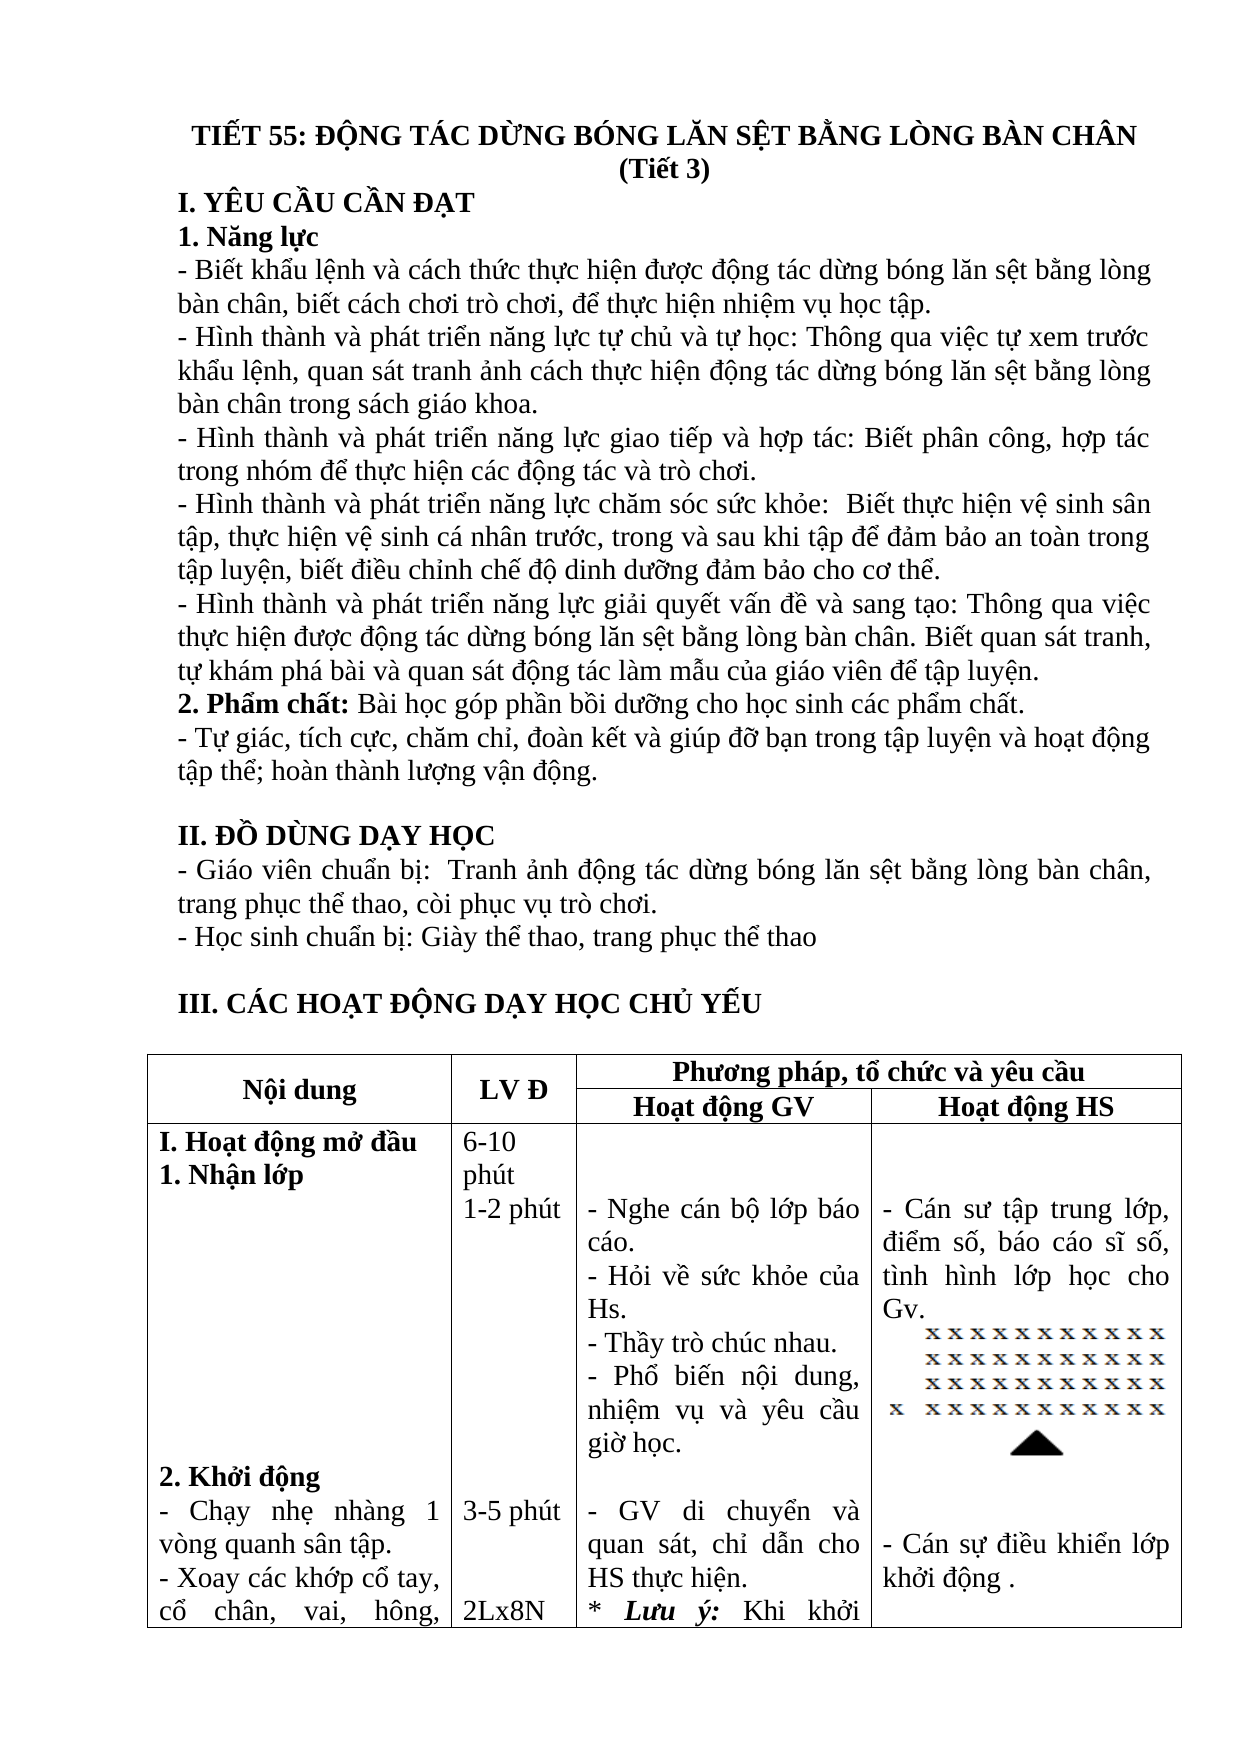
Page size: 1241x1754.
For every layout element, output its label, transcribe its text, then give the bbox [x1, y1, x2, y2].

picture [889, 1325, 1169, 1459]
table_cell Hoạt động GV [577, 1089, 871, 1123]
table_cell Hoạt động HS [872, 1089, 1181, 1123]
text - Biết khẩu lệnh và cách thức thực hiện được động tác dừng bóng lăn sệt bằng lòng bàn chân, biết cách chơi trò chơi, để thực hiện nhiệm vụ học tập. [177, 252, 1152, 319]
text - Hình thành và phát triển năng lực tự chủ và tự học: Thông qua việc tự xem trước khẩu lệnh, quan sát tranh ảnh cách thực hiện động tác dừng bóng lăn sệt bằng lòng bàn chân trong sách giáo khoa. [177, 319, 1152, 420]
table_header Phương pháp, tổ chức và yêu cầu [577, 1055, 1181, 1088]
text - Giáo viên chuẩn bị: Tranh ảnh động tác dừng bóng lăn sệt bằng lòng bàn chân, trang phục thể thao, còi phục vụ trò chơi. [177, 852, 1152, 919]
text - Hình thành và phát triển năng lực chăm sóc sức khỏe: Biết thực hiện vệ sinh sân tập, thực hiện vệ sinh cá nhân trước, trong và sau khi tập để đảm bảo an toàn trong tập luyện, biết điều chỉnh chế độ dinh dưỡng đảm bảo cho cơ thể. [177, 487, 1152, 586]
text - Tự giác, tích cực, chăm chỉ, đoàn kết và giúp đỡ bạn trong tập luyện và hoạt động tập thể; hoàn thành lượng vận động. [177, 720, 1152, 787]
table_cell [872, 1124, 1181, 1627]
text - Hình thành và phát triển năng lực giao tiếp và hợp tác: Biết phân công, hợp tác trong nhóm để thực hiện các động tác và trò chơi. [177, 420, 1152, 487]
text III. CÁC HOẠT ĐỘNG DẠY HỌC CHỦ YẾU [177, 986, 1152, 1020]
text - Hình thành và phát triển năng lực giải quyết vấn đề và sang tạo: Thông qua việc thực hiện được động tác dừng bóng lăn sệt bằng lòng bàn chân. Biết quan sát tranh, tự khám phá bài và quan sát động tác làm mẫu của giáo viên để tập luyện. [177, 586, 1152, 686]
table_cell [577, 1124, 871, 1627]
table_header LV Đ [452, 1055, 576, 1123]
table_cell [148, 1124, 451, 1627]
text II. ĐỒ DÙNG DẠY HỌC [177, 820, 1152, 852]
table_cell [452, 1124, 576, 1627]
text I. YÊU CẦU CẦN ĐẠT [177, 185, 1152, 219]
text 1. Năng lực [177, 219, 1152, 252]
text - Học sinh chuẩn bị: Giày thể thao, trang phục thể thao [177, 919, 1152, 953]
text 2. Phẩm chất: Bài học góp phần bồi dưỡng cho học sinh các phẩm chất. [177, 686, 1152, 720]
text TIẾT 55: ĐỘNG TÁC DỪNG BÓNG LĂN SỆT BẰNG LÒNG BÀN CHÂN (Tiết 3) [177, 118, 1152, 185]
table_header Nội dung [148, 1055, 451, 1123]
